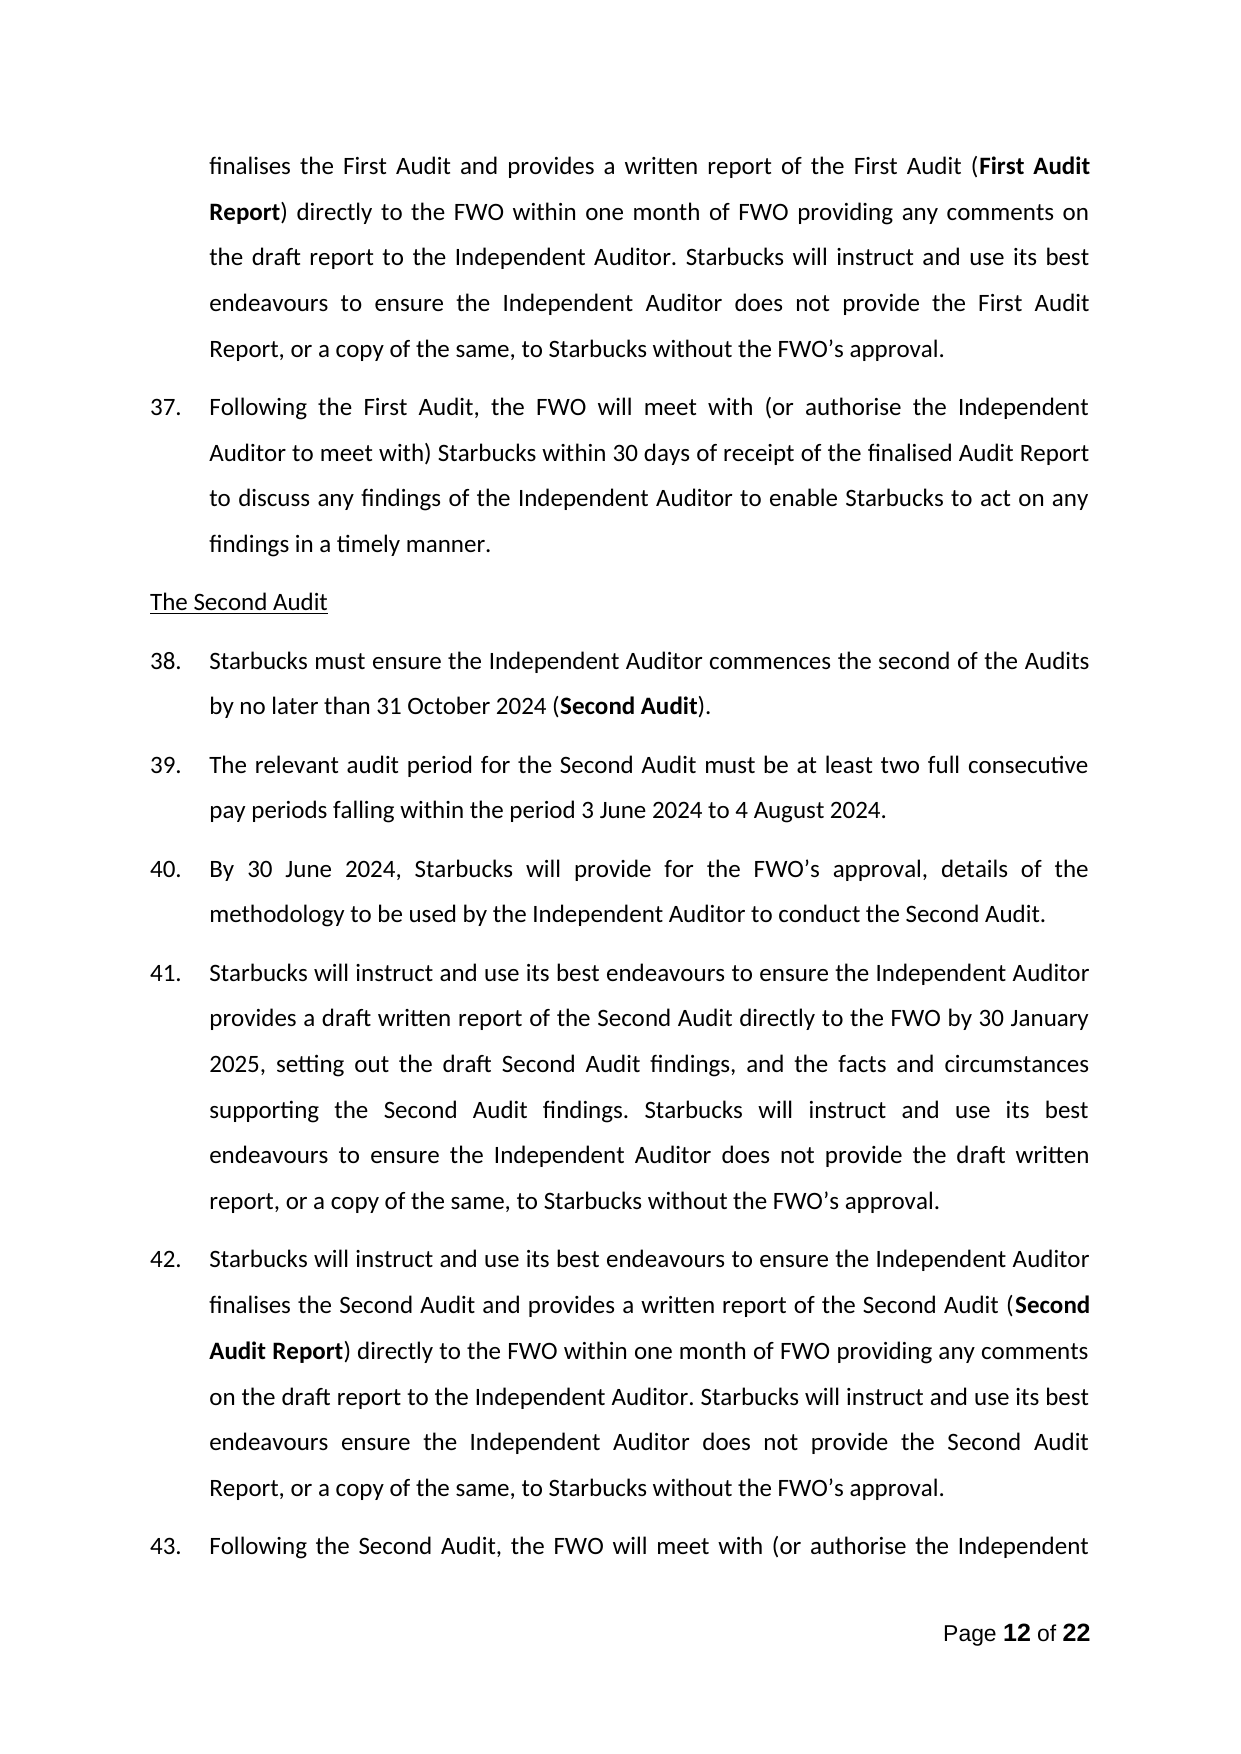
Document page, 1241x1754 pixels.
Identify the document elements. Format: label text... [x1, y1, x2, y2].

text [150, 150, 1090, 363]
text Starbucks will instruct and use its best endeavours to ensure the Independent Auditor finalises the Second Audit and provides a written report of the Second Audit (Second Audit Report) directly to the FWO within one month of FWO providing any comments on the draft report to the Independent Auditor. Starbucks will instruct and use its best endeavours ensure the Independent Auditor does not provide the Second Audit Report, or a copy of the same, to Starbucks without the FWO’s approval. [150, 1243, 1090, 1503]
text By 30 June 2024, Starbucks will provide for the FWO’s approval, details of the methodology to be used by the Independent Auditor to conduct the Second Audit. [150, 853, 1090, 929]
text The relevant audit period for the Second Audit must be at least two full consecutive pay periods falling within the period 3 June 2024 to 4 August 2024. [150, 749, 1090, 825]
text Starbucks will instruct and use its best endeavours to ensure the Independent Auditor provides a draft written report of the Second Audit directly to the FWO by 30 January 2025, setting out the draft Second Audit findings, and the facts and circumstances supporting the Second Audit findings. Starbucks will instruct and use its best endeavours to ensure the Independent Auditor does not provide the draft written report, or a copy of the same, to Starbucks without the FWO’s approval. [150, 957, 1090, 1216]
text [150, 1530, 1090, 1561]
text Following the First Audit, the FWO will meet with (or authorise the Independent Auditor to meet with) Starbucks within 30 days of receipt of the finalised Audit Report to discuss any findings of the Independent Auditor to enable Starbucks to act on any findings in a timely manner. [150, 391, 1090, 559]
subtitle The Second Audit [150, 587, 1090, 617]
text Starbucks must ensure the Independent Auditor commences the second of the Audits by no later than 31 October 2024 (Second Audit). [150, 645, 1090, 721]
